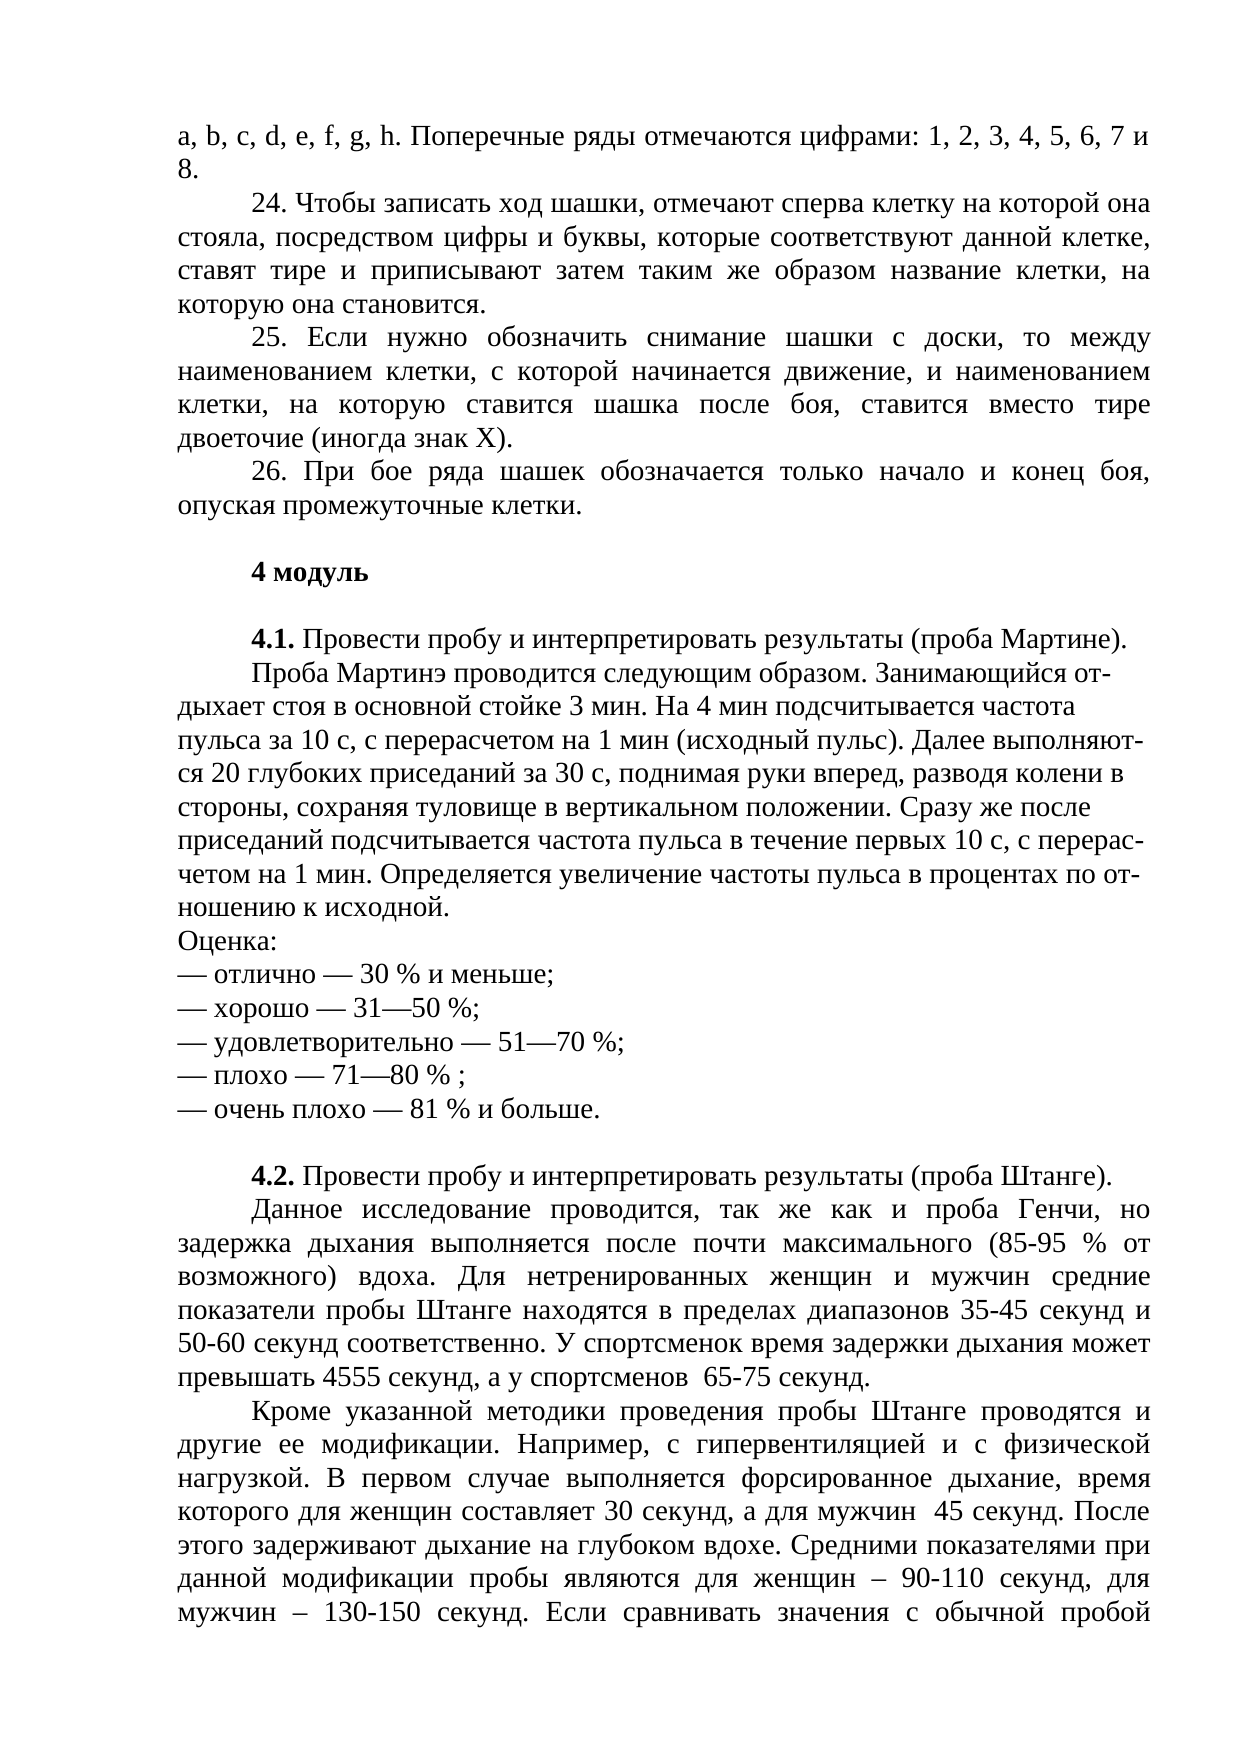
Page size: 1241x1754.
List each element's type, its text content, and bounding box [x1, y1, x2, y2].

text 26. При бое ряда шашек обозначается только начало и конец боя, опуская промежуточные клетки. [177, 453, 1152, 521]
text Оценка: [177, 923, 1152, 957]
text ся 20 глубоких приседаний за 30 с, поднимая руки вперед, разводя колени в [177, 755, 1152, 789]
text стороны, сохраняя туловище в вертикальном положении. Сразу же после [177, 789, 1152, 822]
text 24. Чтобы записать ход шашки, отмечают сперва клетку на которой она стояла, посредством цифры и буквы, которые соответствуют данной клетке, ставят тире и приписывают затем таким же образом название клетки, на которую она становится. [177, 185, 1152, 319]
text четом на 1 мин. Определяется увеличение частоты пульса в процентах по от- [177, 856, 1152, 889]
text приседаний подсчитывается частота пульса в течение первых 10 с, с перерас- [177, 822, 1152, 856]
text — плохо — 71—80 % ; [177, 1057, 1152, 1091]
text — хорошо — 31—50 %; [177, 990, 1152, 1024]
text 4.2. Провести пробу и интерпретировать результаты (проба Штанге). [177, 1158, 1152, 1191]
text — удовлетворительно — 51—70 %; [177, 1024, 1152, 1057]
text Проба Мартинэ проводится следующим образом. Занимающийся от- [177, 655, 1152, 688]
text Данное исследование проводится, так же как и проба Генчи, но задержка дыхания выполняется после почти максимального (85-95 % от возможного) вдоха. Для нетренированных женщин и мужчин средние показатели пробы Штанге находятся в пределах диапазонов 35-45 секунд и 50-60 секунд соответственно. У спортсменок время задержки дыхания может превышать 4555 секунд, а у спортсменов 65-75 секунд. [177, 1191, 1152, 1393]
text пульса за 10 с, с перерасчетом на 1 мин (исходный пульс). Далее выполняют- [177, 722, 1152, 755]
text — очень плохо — 81 % и больше. [177, 1091, 1152, 1124]
text 25. Если нужно обозначить снимание шашки с доски, то между наименованием клетки, с которой начинается движение, и наименованием клетки, на которую ставится шашка после боя, ставится вместо тире двоеточие (иногда знак X). [177, 319, 1152, 453]
text 4 модуль [177, 554, 1152, 588]
text дыхает стоя в основной стойке 3 мин. На 4 мин подсчитывается частота [177, 688, 1152, 722]
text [177, 118, 1152, 185]
text — отлично — 30 % и меньше; [177, 957, 1152, 990]
text ношению к исходной. [177, 889, 1152, 923]
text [177, 1393, 1152, 1627]
text 4.1. Провести пробу и интерпретировать результаты (проба Мартине). [177, 621, 1152, 655]
